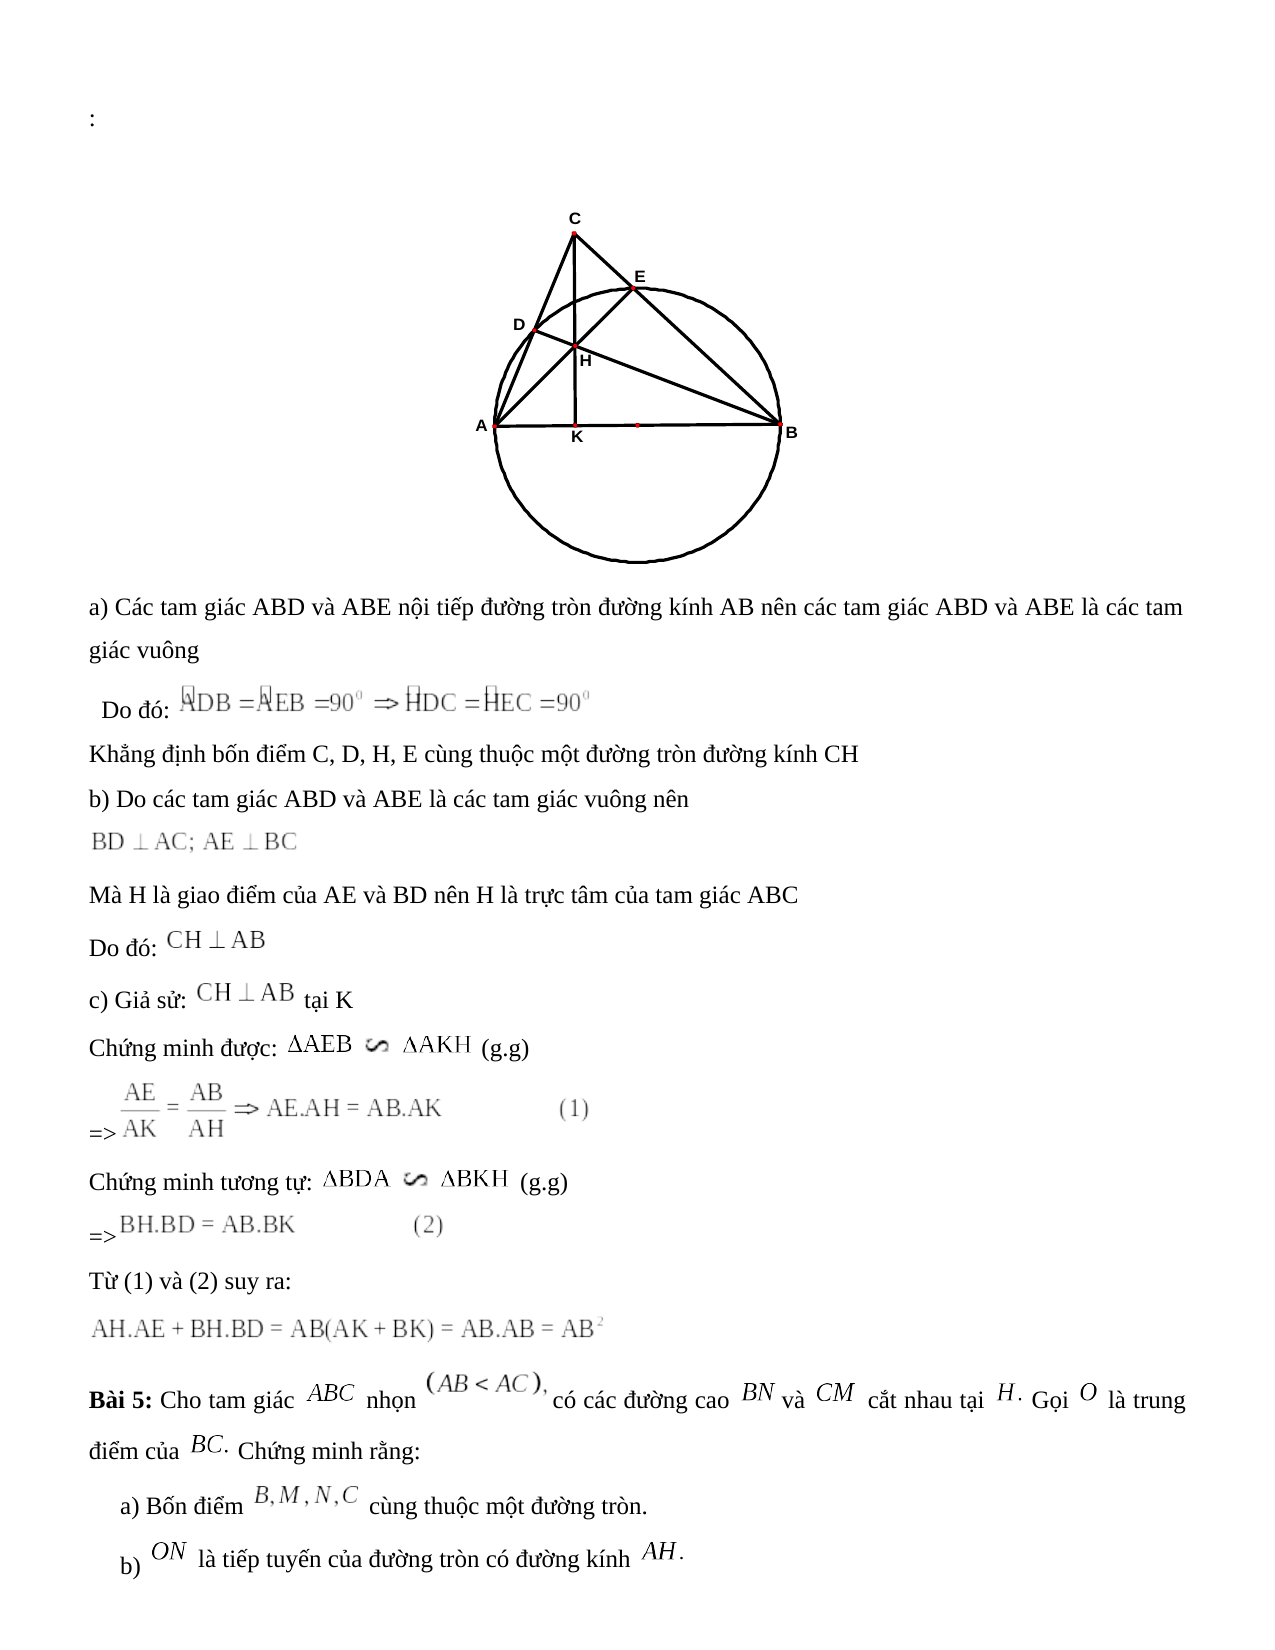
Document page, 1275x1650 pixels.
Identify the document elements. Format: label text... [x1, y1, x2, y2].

text Chứng minh được: (g.g) [89, 1030, 1186, 1062]
text Khẳng định bốn điểm C, D, H, E cùng thuộc một đường tròn đường kính CH [89, 739, 1186, 768]
text Mà H là giao điểm của AE và BD nên H là trực tâm của tam giác ABC [89, 880, 1186, 909]
text b) là tiếp tuyến của đường tròn có đường kính [89, 1535, 1186, 1580]
text Bài 5: Cho tam giác nhọn có các đường cao và cắt nhau tại Gọi là trung điểm của Chứng minh rằng: [89, 1365, 1186, 1465]
text : [89, 103, 1186, 132]
picture [402, 1168, 431, 1191]
text a) Bốn điểm cùng thuộc một đường tròn. [89, 1481, 1186, 1520]
text a) Các tam giác ABD và ABE nội tiếp đường tròn đường kính AB nên các tam giác ABD và ABE là các tam giác vuông [89, 592, 1186, 664]
picture [363, 1034, 392, 1057]
text b) Do các tam giác ABD và ABE là các tam giác vuông nên [89, 784, 1186, 813]
text => [89, 1078, 1186, 1148]
text Do đó: [89, 679, 1186, 724]
text Từ (1) và (2) suy ra: [89, 1266, 1186, 1295]
text Do đó: [89, 924, 1186, 961]
text => [89, 1211, 1186, 1250]
text c) Giả sử: tại K [89, 977, 1186, 1014]
text Chứng minh tương tự: (g.g) [89, 1163, 1186, 1196]
